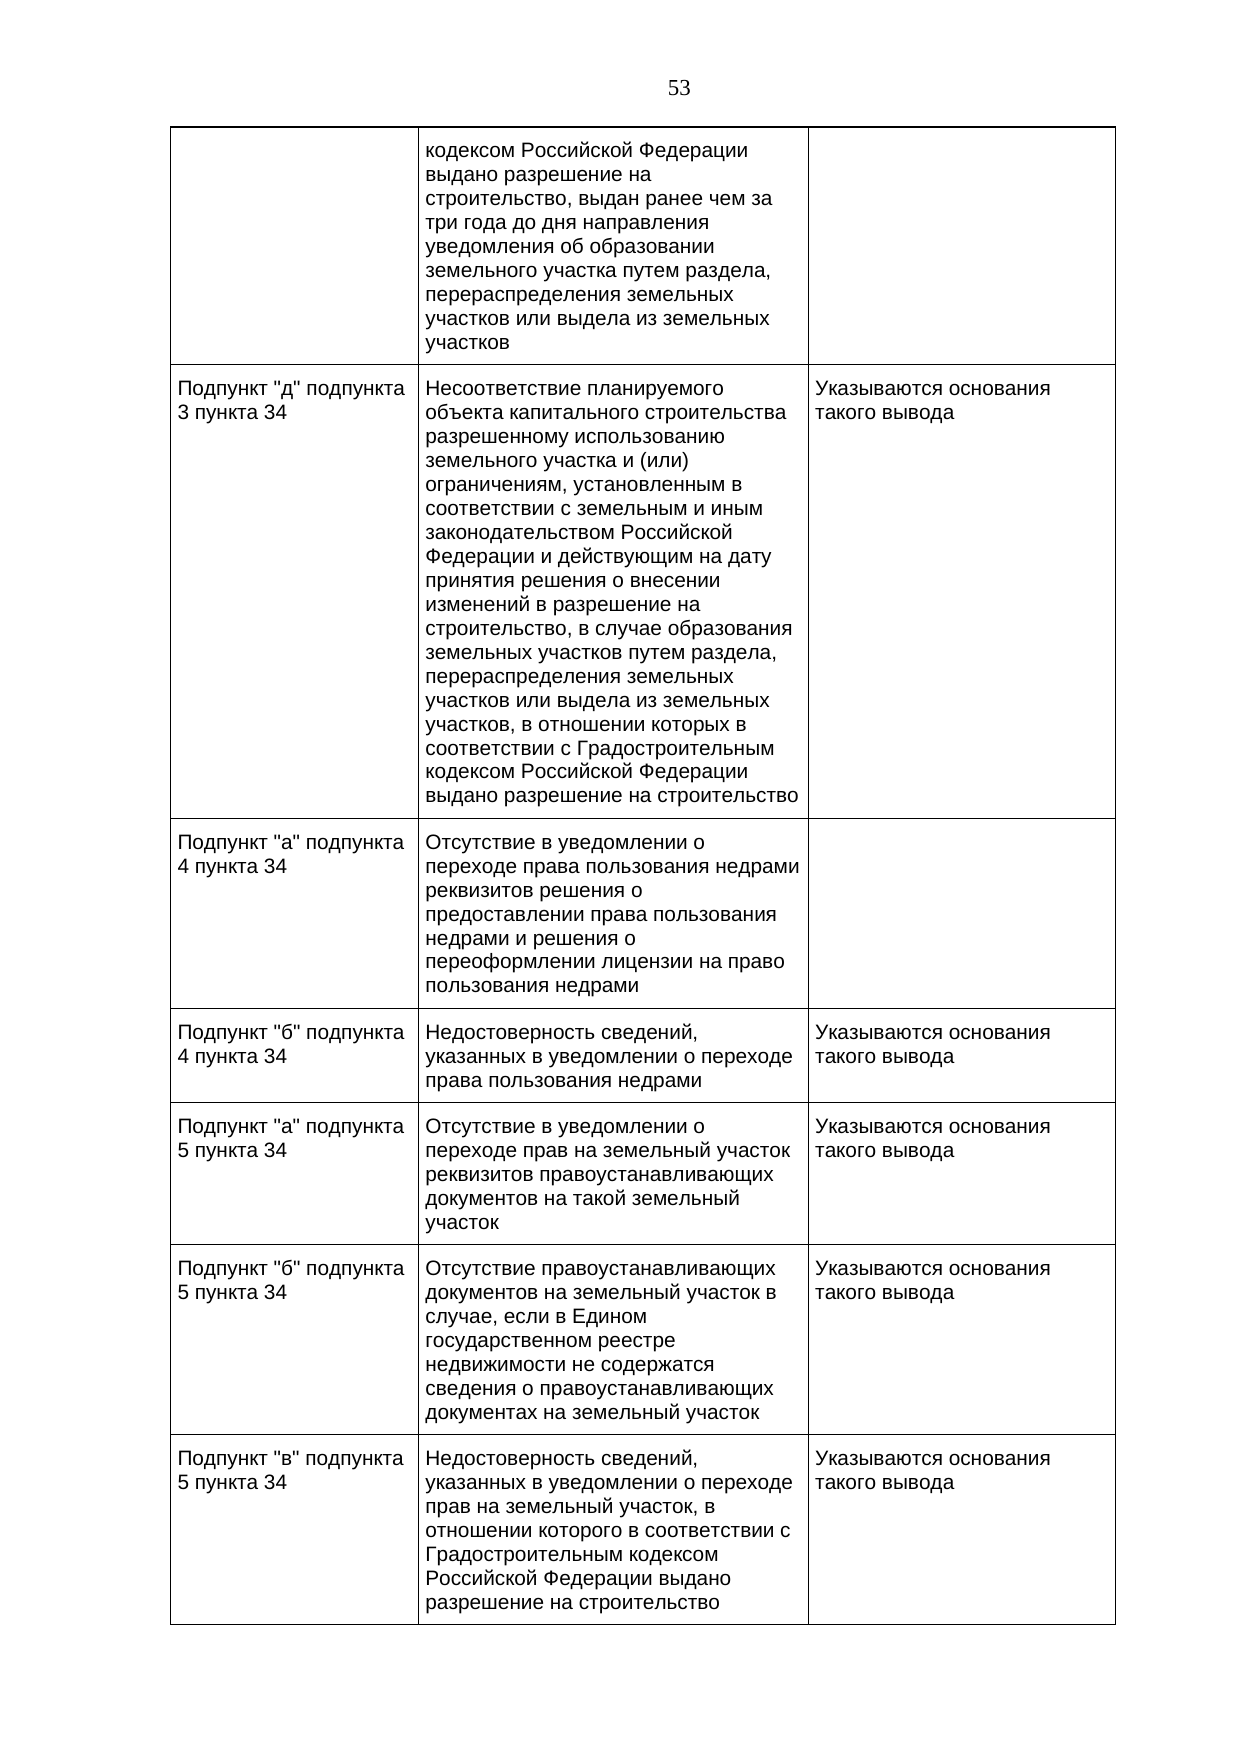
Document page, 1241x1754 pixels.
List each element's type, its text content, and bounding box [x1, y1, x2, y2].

table_cell Несоответствие планируемого объекта капитального строительства разрешенному использованию земельного участка и (или) ограничениям, установленным в соответствии с земельным и иным законодательством Российской Федерации и действующим на дату принятия решения о внесении изменений в разрешение на строительство, в случае образования земельных участков путем раздела, перераспределения земельных участков или выдела из земельных участков, в отношении которых в соответствии с Градостроительным кодексом Российской Федерации выдано разрешение на строительство [419, 365, 808, 818]
table_cell Отсутствие в уведомлении о переходе права пользования недрами реквизитов решения о предоставлении права пользования недрами и решения о переоформлении лицензии на право пользования недрами [419, 819, 808, 1008]
table_cell Подпункт "б" подпункта 5 пункта 34 [171, 1245, 418, 1434]
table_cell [809, 1435, 1115, 1624]
table_cell Подпункт "в" подпункта 5 пункта 34 [171, 1435, 418, 1624]
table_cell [809, 128, 1115, 364]
table_cell Указываются основания такого вывода [809, 1009, 1115, 1102]
table_cell Подпункт "д" подпункта 3 пункта 34 [171, 365, 418, 818]
table_cell Недостоверность сведений, указанных в уведомлении о переходе прав на земельный участок, в отношении которого в соответствии с Градостроительным кодексом Российской Федерации выдано разрешение на строительство [419, 1435, 808, 1624]
table_cell Отсутствие правоустанавливающих документов на земельный участок в случае, если в Едином государственном реестре недвижимости не содержатся сведения о правоустанавливающих документах на земельный участок [419, 1245, 808, 1434]
table_cell Указываются основания такого вывода [809, 365, 1115, 818]
table_cell Подпункт "а" подпункта 5 пункта 34 [171, 1103, 418, 1244]
table_cell Подпункт "а" подпункта 4 пункта 34 [171, 819, 418, 1008]
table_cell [419, 128, 808, 364]
table_cell Подпункт "б" подпункта 4 пункта 34 [171, 1009, 418, 1102]
table_cell Указываются основания такого вывода [809, 1103, 1115, 1244]
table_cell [171, 128, 418, 364]
table_cell Отсутствие в уведомлении о переходе прав на земельный участок реквизитов правоустанавливающих документов на такой земельный участок [419, 1103, 808, 1244]
table_cell Указываются основания такого вывода [809, 1245, 1115, 1434]
table_cell Недостоверность сведений, указанных в уведомлении о переходе права пользования недрами [419, 1009, 808, 1102]
table_cell [809, 819, 1115, 1008]
